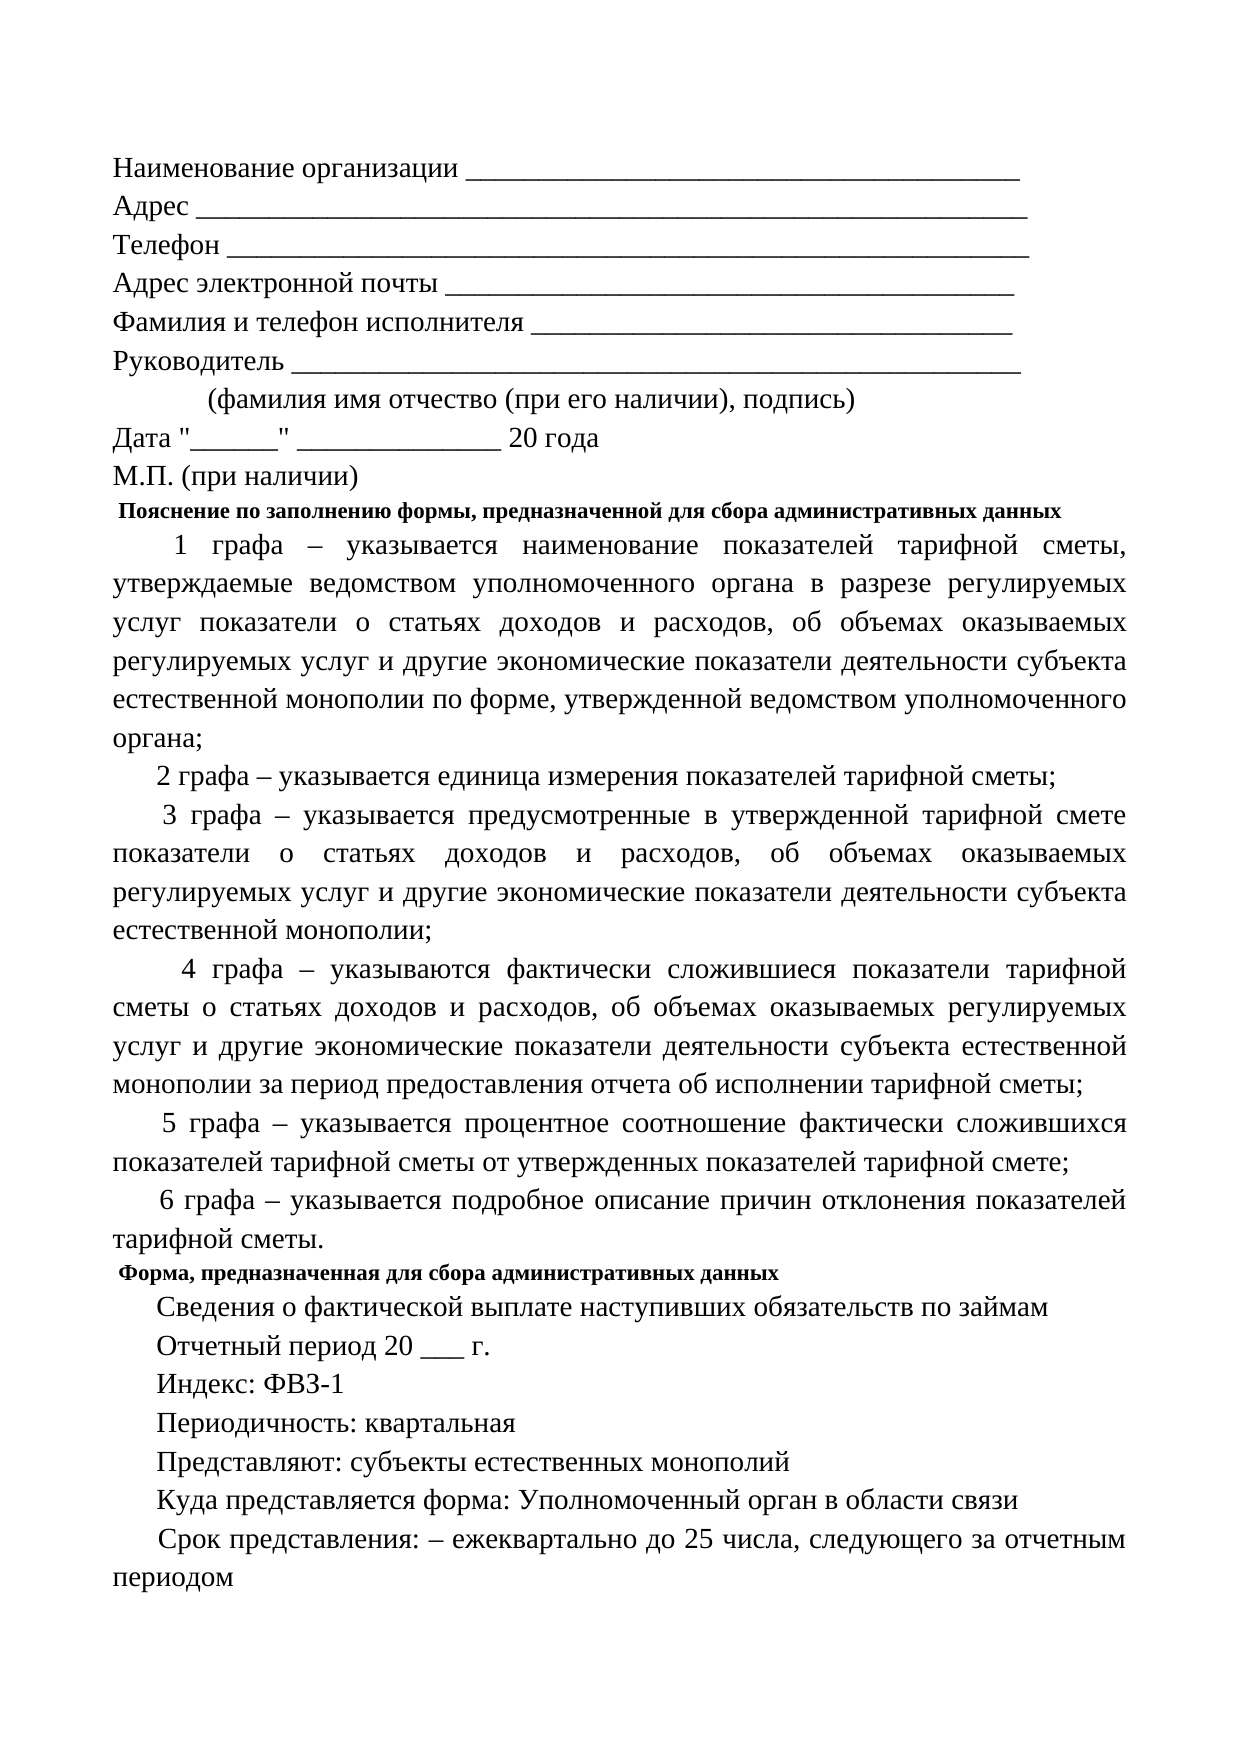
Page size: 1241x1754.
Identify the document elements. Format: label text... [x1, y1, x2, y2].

text 5 графа – указывается процентное соотношение фактически сложившихся показателей тарифной сметы от утвержденных показателей тарифной смете; [112, 1105, 1128, 1177]
text Наименование организации ______________________________________ [112, 150, 1128, 183]
text М.П. (при наличии) [112, 458, 1128, 492]
text 4 графа – указываются фактически сложившиеся показатели тарифной сметы о статьях доходов и расходов, об объемах оказываемых регулируемых услуг и другие экономические показатели деятельности субъекта естественной монополии за период предоставления отчета об исполнении тарифной сметы; [112, 951, 1128, 1100]
text Сведения о фактической выплате наступивших обязательств по займам [112, 1289, 1128, 1323]
text Куда представляется форма: Уполномоченный орган в области связи [112, 1482, 1128, 1516]
text Индекс: ФВЗ-1 [112, 1367, 1128, 1400]
text Руководитель __________________________________________________ [112, 343, 1128, 376]
text Адрес _________________________________________________________ [112, 188, 1128, 222]
text Представляют: субъекты естественных монополий [112, 1444, 1128, 1477]
text 2 графа – указывается единица измерения показателей тарифной сметы; [112, 758, 1128, 792]
text Срок представления: – ежеквартально до 25 числа, следующего за отчетным периодом [112, 1521, 1128, 1593]
text Пояснение по заполнению формы, предназначенной для сбора административных данных [112, 497, 1128, 523]
text Форма, предназначенная для сбора административных данных [112, 1259, 1128, 1286]
text 3 графа – указывается предусмотренные в утвержденной тарифной смете показатели о статьях доходов и расходов, об объемах оказываемых регулируемых услуг и другие экономические показатели деятельности субъекта естественной монополии; [112, 797, 1128, 946]
text Дата "______" ______________ 20 года [112, 420, 1128, 453]
text Периодичность: квартальная [112, 1405, 1128, 1439]
text Телефон _______________________________________________________ [112, 227, 1128, 261]
text Фамилия и телефон исполнителя _________________________________ [112, 304, 1128, 338]
text 1 графа – указывается наименование показателей тарифной сметы, утверждаемые ведомством уполномоченного органа в разрезе регулируемых услуг показатели о статьях доходов и расходов, об объемах оказываемых регулируемых услуг и другие экономические показатели деятельности субъекта естественной монополии по форме, утвержденной ведомством уполномоченного органа; [112, 527, 1128, 753]
text Отчетный период 20 ___ г. [112, 1328, 1128, 1362]
text 6 графа – указывается подробное описание причин отклонения показателей тарифной сметы. [112, 1182, 1128, 1254]
text (фамилия имя отчество (при его наличии), подпись) [112, 381, 1128, 415]
text Адрес электронной почты _______________________________________ [112, 266, 1128, 299]
